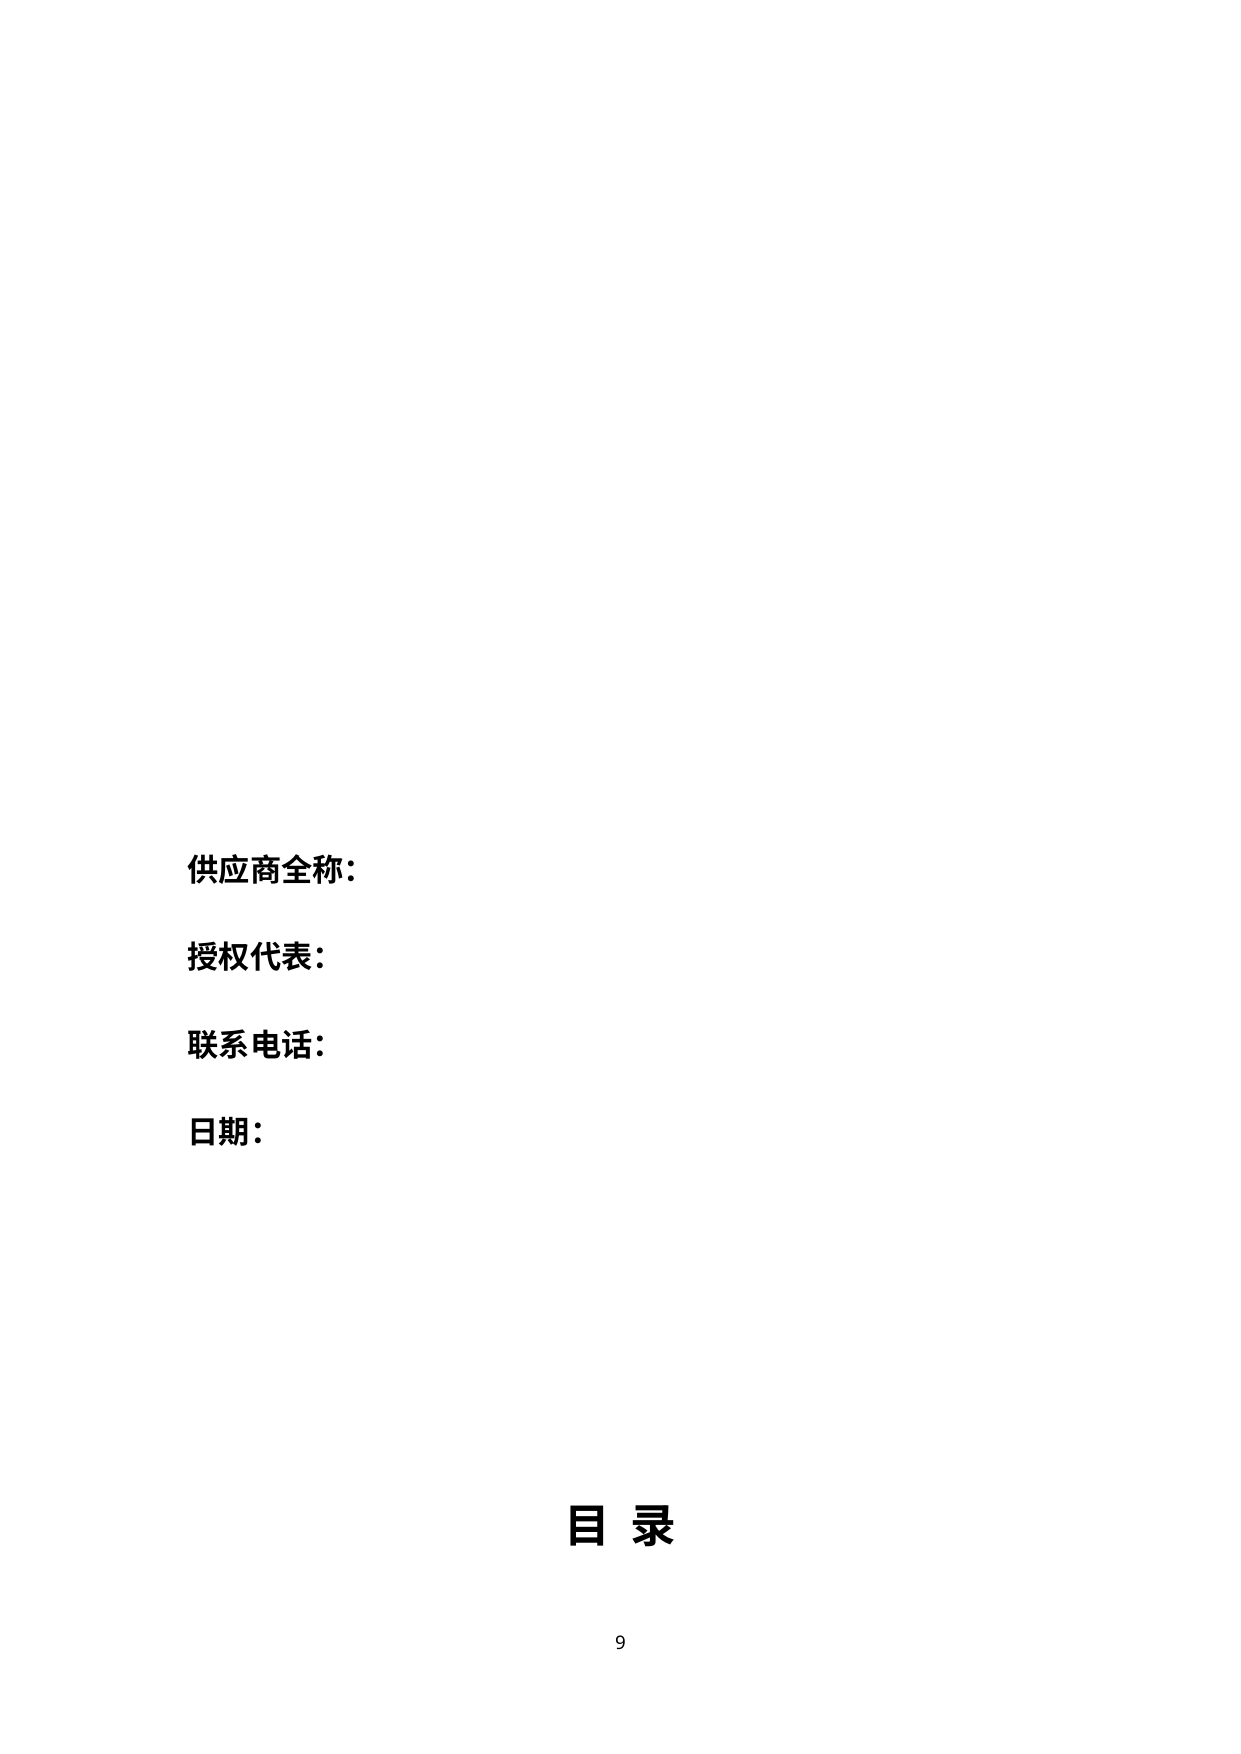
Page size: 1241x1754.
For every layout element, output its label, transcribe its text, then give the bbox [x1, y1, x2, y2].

text 供应商全称： [187, 835, 1053, 900]
text 目 录 [187, 1474, 1053, 1571]
text 日期： [187, 1098, 1053, 1163]
text 授权代表： [187, 923, 1053, 988]
text 联系电话： [187, 1010, 1053, 1075]
